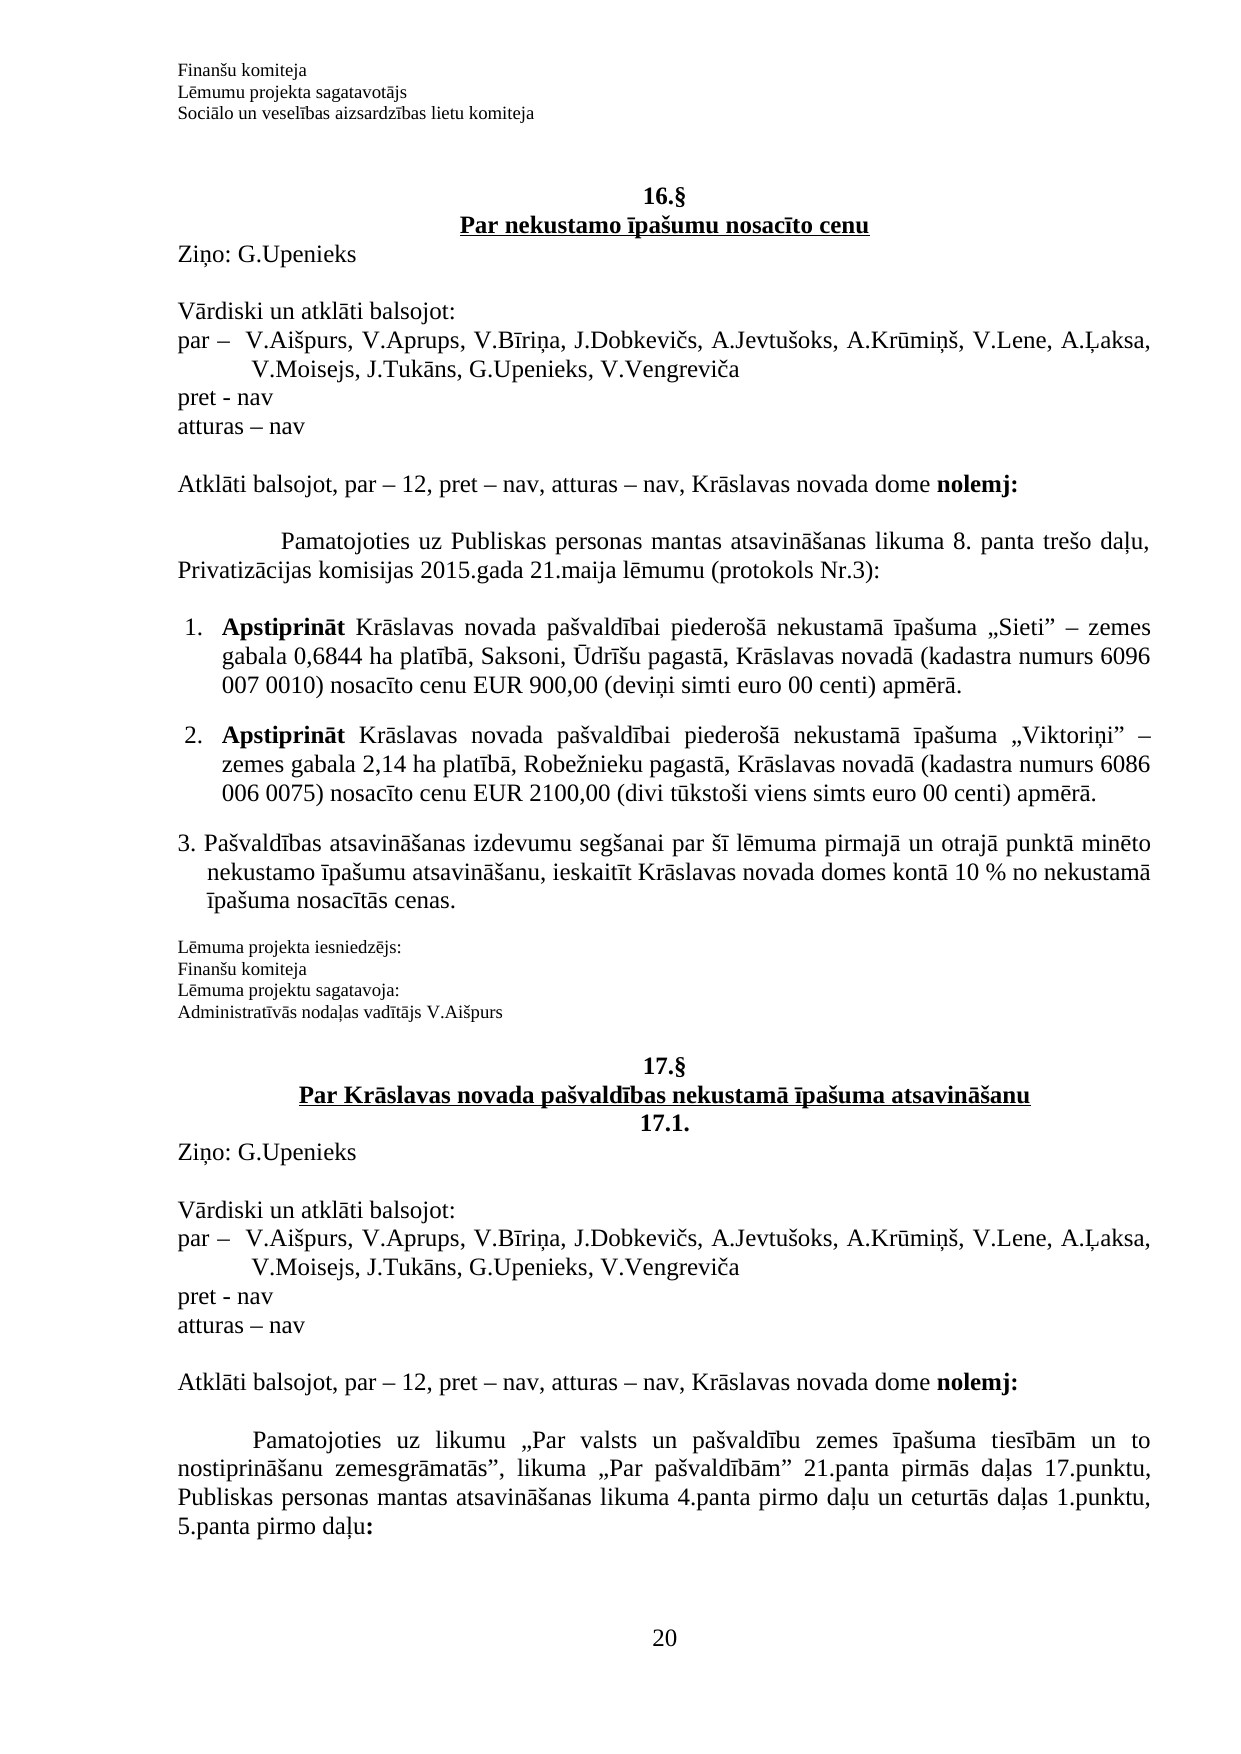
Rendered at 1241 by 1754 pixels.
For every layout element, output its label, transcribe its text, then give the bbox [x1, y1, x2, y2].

text Sociālo un veselības aizsardzības lietu komiteja [177, 102, 1152, 124]
text Ziņo: G.Upenieks [177, 1137, 1152, 1166]
text par – V.Aišpurs, V.Aprups, V.Bīriņa, J.Dobkevičs, A.Jevtušoks, A.Krūmiņš, V.Lene, A.Ļaksa, V.Moisejs, J.Tukāns, G.Upenieks, V.Vengreviča [177, 325, 1152, 382]
text Administratīvās nodaļas vadītājs V.Aišpurs [177, 1001, 1152, 1022]
text Pamatojoties uz likumu „Par valsts un pašvaldību zemes īpašuma tiesībām un to nostiprināšanu zemesgrāmatās”, likuma „Par pašvaldībām” 21.panta pirmās daļas 17.punktu, Publiskas personas mantas atsavināšanas likuma 4.panta pirmo daļu un ceturtās daļas 1.punktu, 5.panta pirmo daļu: [177, 1425, 1152, 1540]
text 16.§ [177, 181, 1152, 210]
list Atklāti balsojot, par – 12, pret – nav, atturas – nav, Krāslavas novada dome nolemj: [177, 1367, 1152, 1396]
text Vārdiski un atklāti balsojot: [177, 296, 1152, 325]
list Atklāti balsojot, par – 12, pret – nav, atturas – nav, Krāslavas novada dome nolemj: [177, 469, 1152, 497]
text pret - nav [177, 382, 1152, 411]
text Lēmuma projekta iesniedzējs: [177, 936, 1152, 957]
text atturas – nav [177, 1310, 1152, 1338]
list Apstiprināt Krāslavas novada pašvaldībai piederošā nekustamā īpašuma „Sieti” – zemes gabala 0,6844 ha platībā, Saksoni, Ūdrīšu pagastā, Krāslavas novadā (kadastra numurs 6096 007 0010) nosacīto cenu EUR 900,00 (deviņi simti euro 00 centi) apmērā. [184, 612, 1152, 699]
text Par Krāslavas novada pašvaldības nekustamā īpašuma atsavināšanu [177, 1080, 1152, 1108]
list Apstiprināt Krāslavas novada pašvaldībai piederošā nekustamā īpašuma „Viktoriņi” – zemes gabala 2,14 ha platībā, Robežnieku pagastā, Krāslavas novadā (kadastra numurs 6086 006 0075) nosacīto cenu EUR 2100,00 (divi tūkstoši viens simts euro 00 centi) apmērā. [184, 720, 1152, 807]
text Finanšu komiteja [177, 957, 1152, 979]
text Finanšu komiteja [177, 59, 1152, 81]
text Ziņo: G.Upenieks [177, 239, 1152, 267]
text Lēmuma projektu sagatavoja: [177, 979, 1152, 1001]
text 17.§ [177, 1051, 1152, 1080]
text Pamatojoties uz Publiskas personas mantas atsavināšanas likuma 8. panta trešo daļu, Privatizācijas komisijas 2015.gada 21.maija lēmumu (protokols Nr.3): [177, 526, 1152, 584]
text Vārdiski un atklāti balsojot: [177, 1195, 1152, 1223]
text pret - nav [177, 1281, 1152, 1310]
text par – V.Aišpurs, V.Aprups, V.Bīriņa, J.Dobkevičs, A.Jevtušoks, A.Krūmiņš, V.Lene, A.Ļaksa, V.Moisejs, J.Tukāns, G.Upenieks, V.Vengreviča [177, 1223, 1152, 1281]
text 3. Pašvaldības atsavināšanas izdevumu segšanai par šī lēmuma pirmajā un otrajā punktā minēto nekustamo īpašumu atsavināšanu, ieskaitīt Krāslavas novada domes kontā 10 % no nekustamā īpašuma nosacītās cenas. [177, 828, 1152, 914]
text Par nekustamo īpašumu nosacīto cenu [177, 210, 1152, 239]
text 17.1. [177, 1108, 1152, 1137]
text atturas – nav [177, 411, 1152, 440]
text Lēmumu projekta sagatavotājs [177, 81, 1152, 102]
